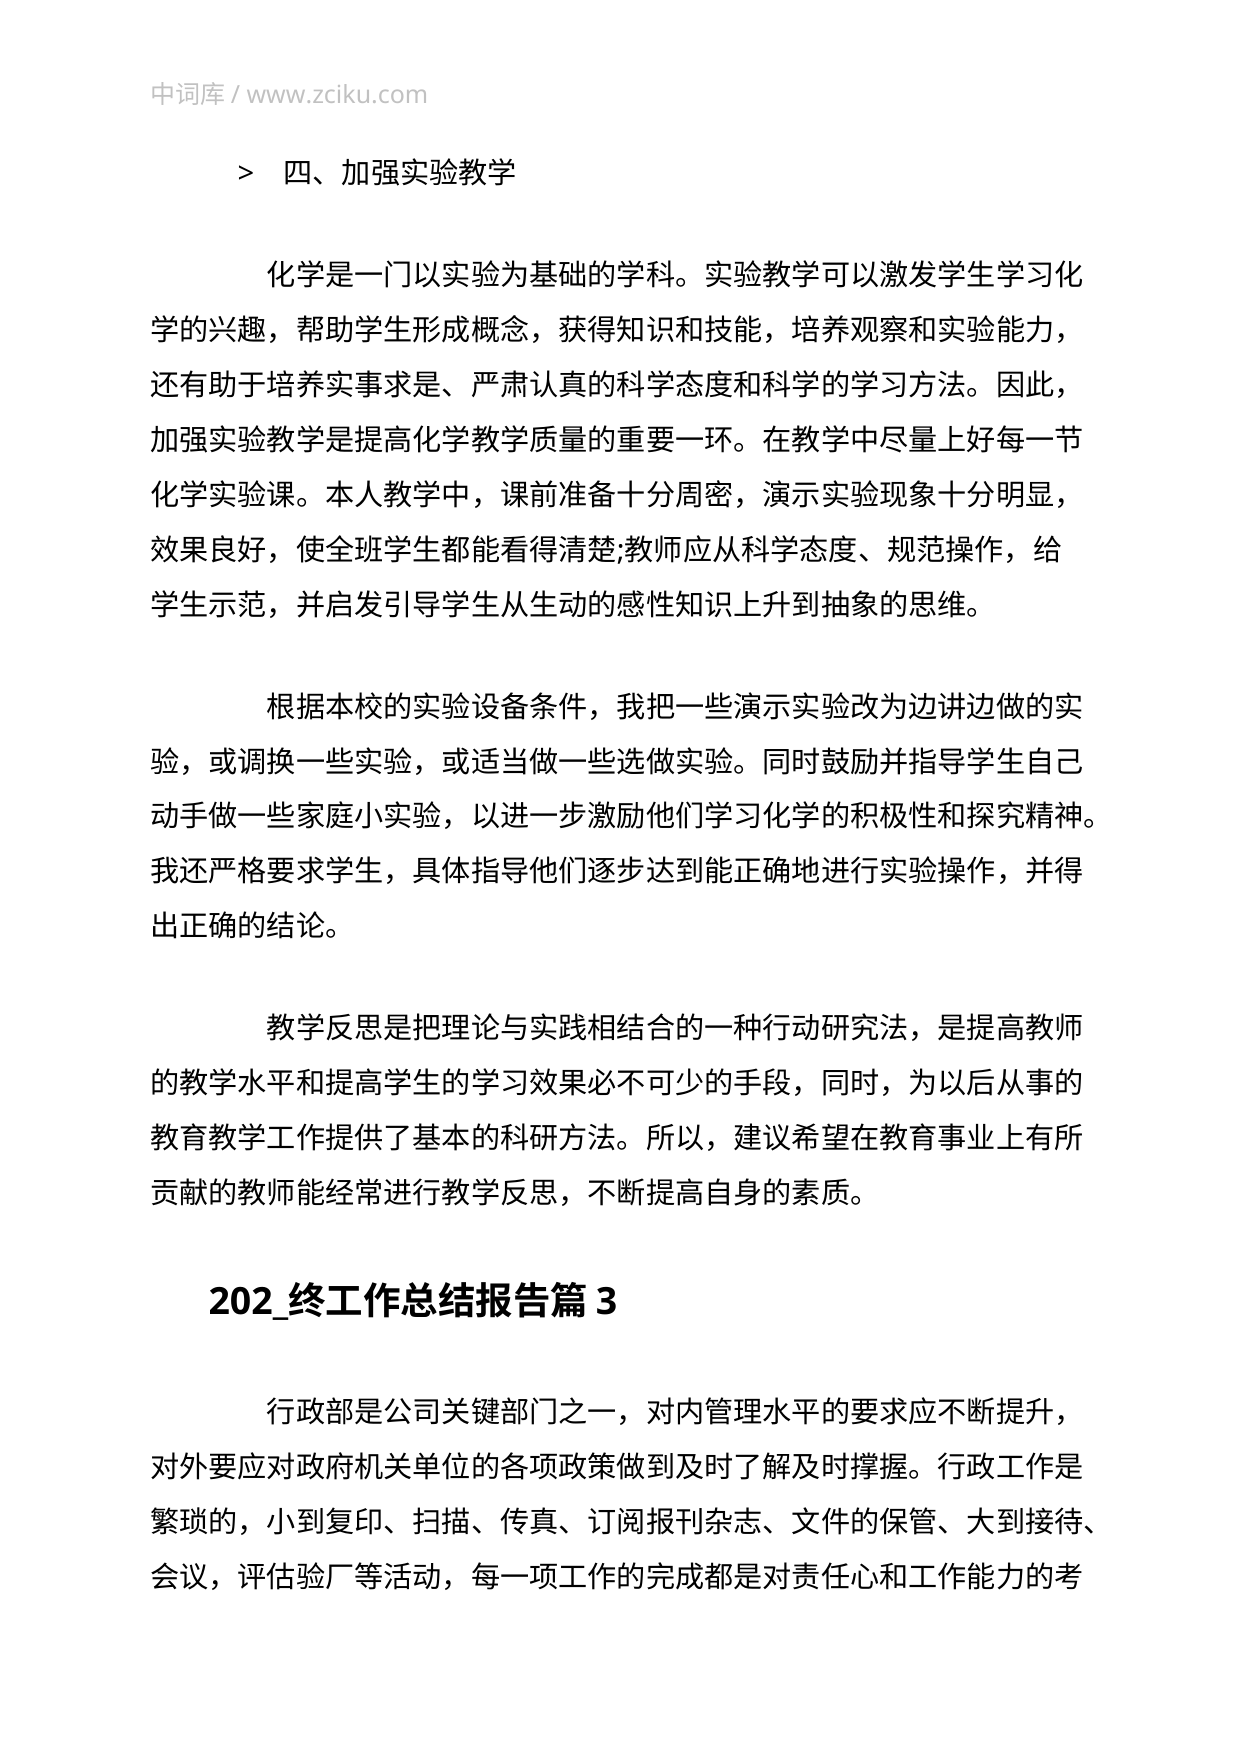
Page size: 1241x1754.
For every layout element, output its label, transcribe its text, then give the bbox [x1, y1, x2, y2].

text > 四、加强实验教学 [150, 150, 1090, 192]
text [150, 1389, 1090, 1596]
text 根据本校的实验设备条件，我把一些演示实验改为边讲边做的实验，或调换一些实验，或适当做一些选做实验。同时鼓励并指导学生自己动手做一些家庭小实验，以进一步激励他们学习化学的积极性和探究精神。我还严格要求学生，具体指导他们逐步达到能正确地进行实验操作，并得出正确的结论。 [150, 683, 1090, 945]
text 化学是一门以实验为基础的学科。实验教学可以激发学生学习化学的兴趣，帮助学生形成概念，获得知识和技能，培养观察和实验能力，还有助于培养实事求是、严肃认真的科学态度和科学的学习方法。因此，加强实验教学是提高化学教学质量的重要一环。在教学中尽量上好每一节化学实验课。本人教学中，课前准备十分周密，演示实验现象十分明显，效果良好，使全班学生都能看得清楚;教师应从科学态度、规范操作，给学生示范，并启发引导学生从生动的感性知识上升到抽象的思维。 [150, 252, 1090, 624]
text 202_终工作总结报告篇3 [150, 1271, 1090, 1326]
text 教学反思是把理论与实践相结合的一种行动研究法，是提高教师的教学水平和提高学生的学习效果必不可少的手段，同时，为以后从事的教育教学工作提供了基本的科研方法。所以，建议希望在教育事业上有所贡献的教师能经常进行教学反思，不断提高自身的素质。 [150, 1004, 1090, 1212]
